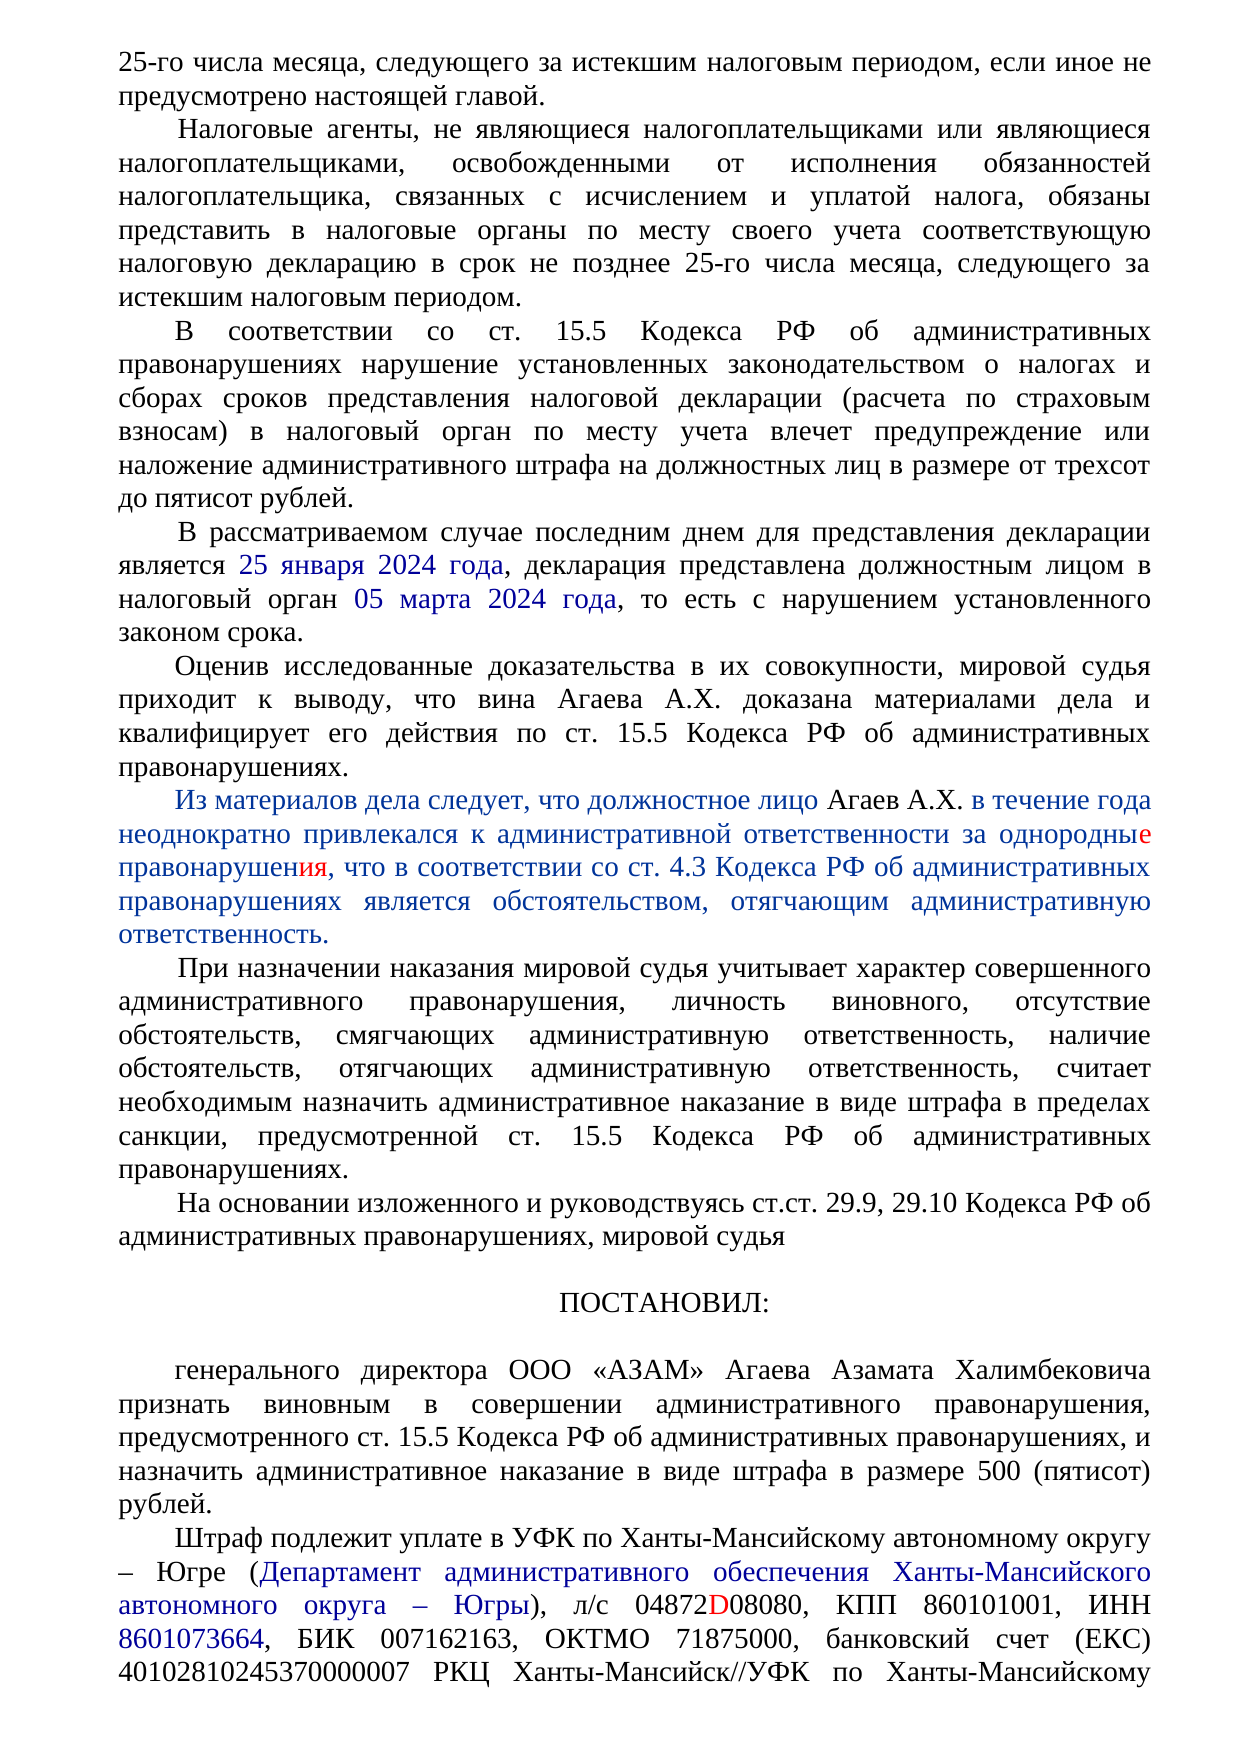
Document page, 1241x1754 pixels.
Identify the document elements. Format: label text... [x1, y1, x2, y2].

text генерального директора ООО «АЗАМ» Агаева Азамата Халимбековича признать виновным в совершении административного правонарушения, предусмотренного ст. 15.5 Кодекса РФ об административных правонарушениях, и назначить административное наказание в виде штрафа в размере 500 (пятисот) рублей. [118, 1352, 1152, 1520]
text На основании изложенного и руководствуясь ст.ст. 29.9, 29.10 Кодекса РФ об административных правонарушениях, мировой судья [118, 1185, 1152, 1252]
text При назначении наказания мировой судья учитывает характер совершенного административного правонарушения, личность виновного, отсутствие обстоятельств, смягчающих административную ответственность, наличие обстоятельств, отягчающих административную ответственность, считает необходимым назначить административное наказание в виде штрафа в пределах санкции, предусмотренной ст. 15.5 Кодекса РФ об административных правонарушениях. [118, 950, 1152, 1185]
text Из материалов дела следует, что должностное лицо Агаев А.Х. в течение года неоднократно привлекался к административной ответственности за однородные правонарушения, что в соответствии со ст. 4.3 Кодекса РФ об административных правонарушениях является обстоятельством, отягчающим административную ответственность. [118, 782, 1152, 950]
text Оценив исследованные доказательства в их совокупности, мировой судья приходит к выводу, что вина Агаева А.Х. доказана материалами дела и квалифицирует его действия по ст. 15.5 Кодекса РФ об административных правонарушениях. [118, 648, 1152, 782]
text В соответствии со ст. 15.5 Кодекса РФ об административных правонарушениях нарушение установленных законодательством о налогах и сборах сроков представления налоговой декларации (расчета по страховым взносам) в налоговый орган по месту учета влечет предупреждение или наложение административного штрафа на должностных лиц в размере от трехсот до пятисот рублей. [118, 313, 1152, 514]
text ПОСТАНОВИЛ: [118, 1285, 1152, 1319]
text В рассматриваемом случае последним днем для представления декларации является 25 января 2024 года, декларация представлена должностным лицом в налоговый орган 05 марта 2024 года, то есть с нарушением установленного законом срока. [118, 514, 1152, 648]
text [118, 44, 1152, 111]
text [118, 1520, 1152, 1688]
text Налоговые агенты, не являющиеся налогоплательщиками или являющиеся налогоплательщиками, освобожденными от исполнения обязанностей налогоплательщика, связанных с исчислением и уплатой налога, обязаны представить в налоговые органы по месту своего учета соответствующую налоговую декларацию в срок не позднее 25-го числа месяца, следующего за истекшим налоговым периодом. [118, 111, 1152, 313]
